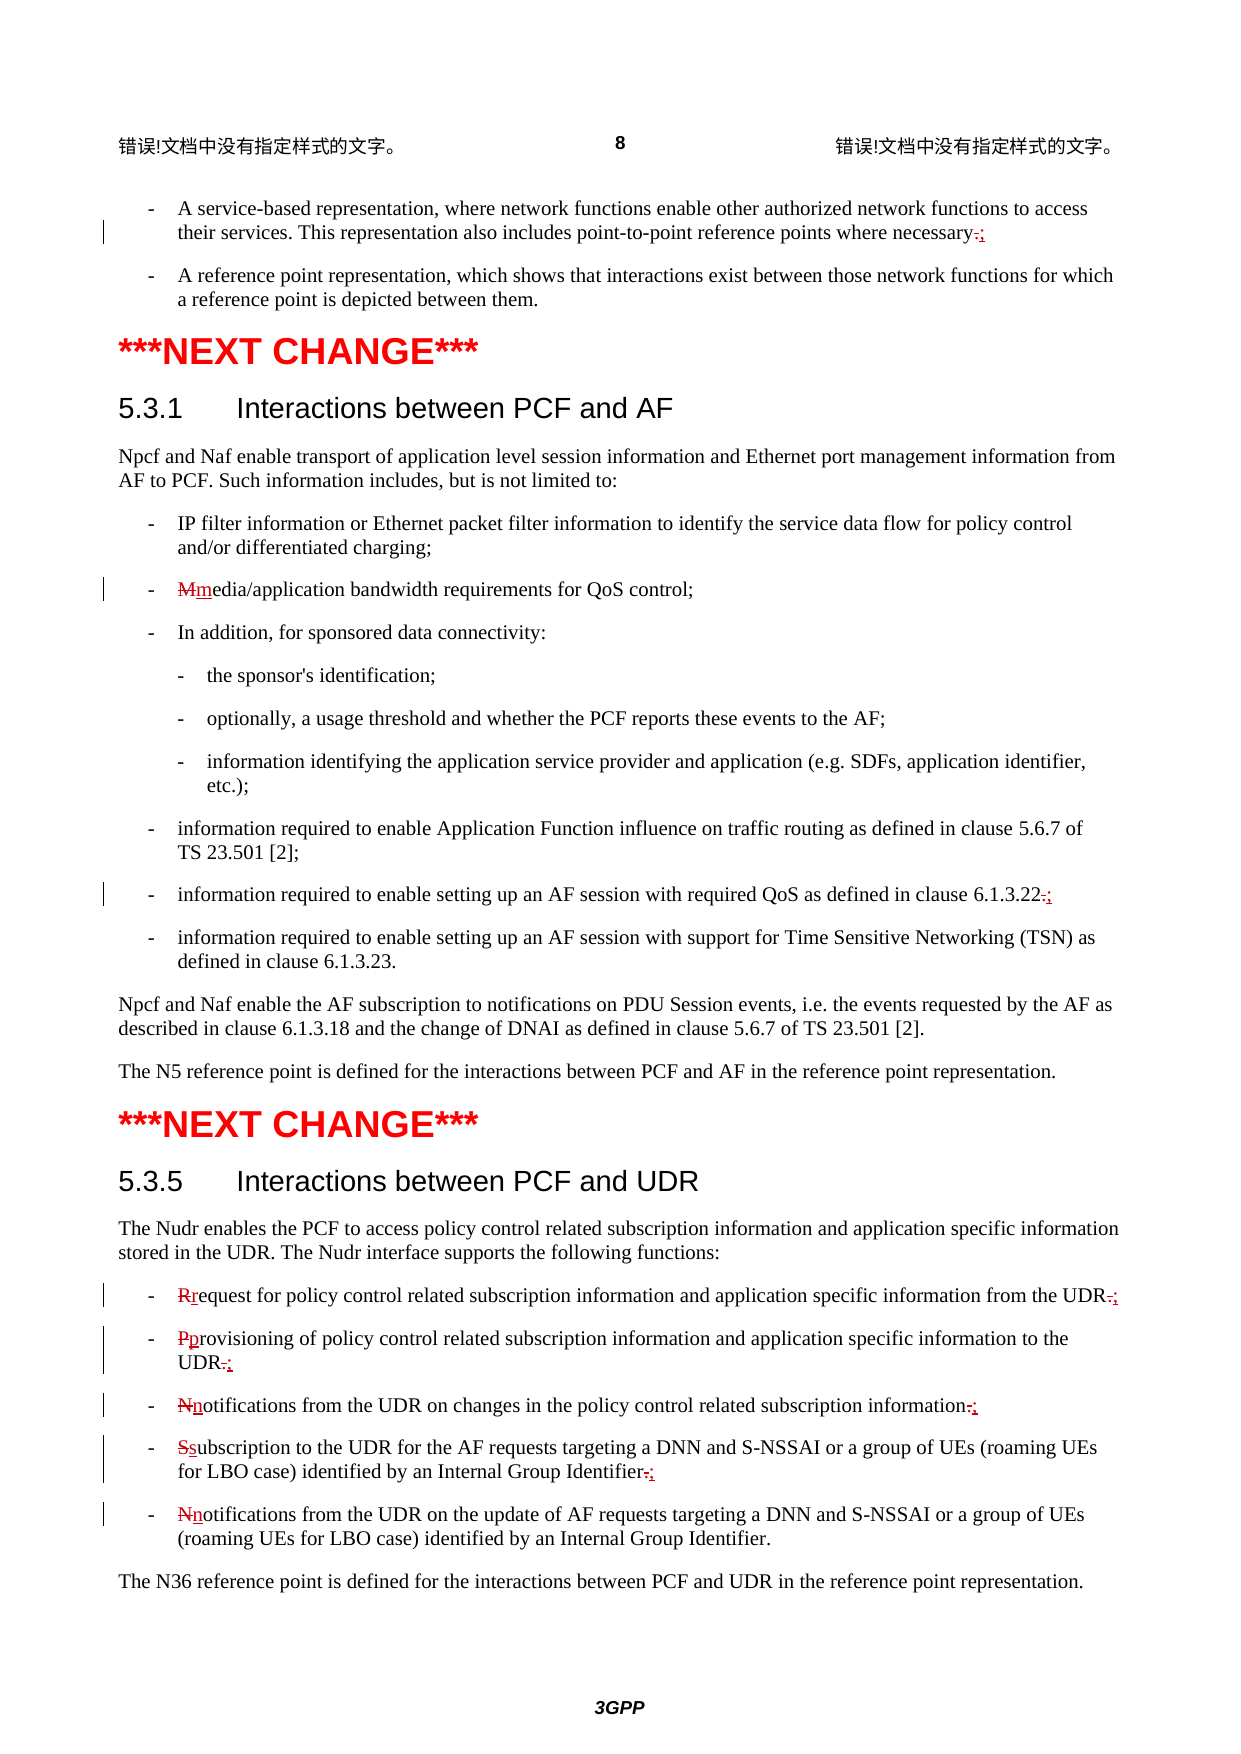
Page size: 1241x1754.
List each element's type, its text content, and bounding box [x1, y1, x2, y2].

text - information required to enable Application Function influence on traffic routing as defined in clause 5.6.7 of TS 23.501 [2]; [148, 816, 1122, 864]
text - rovisioning of policy control related subscription information and application specific information to the UDR [148, 1326, 1122, 1374]
text - optionally, a usage threshold and whether the PCF reports these events to the AF; [177, 706, 1122, 730]
subtitle ***NEXT CHANGE*** [118, 329, 1122, 373]
text - information required to enable setting up an AF session with support for Time Sensitive Networking (TSN) as defined in clause 6.1.3.23. [148, 925, 1122, 973]
text The N5 reference point is defined for the interactions between PCF and AF in the reference point representation. [118, 1059, 1122, 1083]
subtitle 5.3.1 Interactions between PCF and AF [118, 391, 1122, 425]
text - information required to enable setting up an AF session with required QoS as defined in clause 6.1.3.22 [148, 882, 1122, 906]
text - equest for policy control related subscription information and application specific information from the UDR [148, 1283, 1122, 1307]
text - the sponsor's identification; [177, 663, 1122, 687]
subtitle ***NEXT CHANGE*** [118, 1102, 1122, 1145]
text - A service-based representation, where network functions enable other authorized network functions to access their services. This representation also includes point-to-point reference points where necessary [148, 196, 1122, 244]
text - In addition, for sponsored data connectivity: [148, 620, 1122, 644]
text - A reference point representation, which shows that interactions exist between those network functions for which a reference point is depicted between them. [148, 263, 1122, 311]
text - ubscription to the UDR for the AF requests targeting a DNN and S-NSSAI or a group of UEs (roaming UEs for LBO case) identified by an Internal Group Identifier [148, 1435, 1122, 1483]
text The Nudr enables the PCF to access policy control related subscription information and application specific information stored in the UDR. The Nudr interface supports the following functions: [118, 1216, 1122, 1264]
text - IP filter information or Ethernet packet filter information to identify the service data flow for policy control and/or differentiated charging; [148, 511, 1122, 559]
text - information identifying the application service provider and application (e.g. SDFs, application identifier, etc.); [177, 749, 1122, 797]
text Npcf and Naf enable the AF subscription to notifications on PDU Session events, i.e. the events requested by the AF as described in clause 6.1.3.18 and the change of DNAI as defined in clause 5.6.7 of TS 23.501 [2]. [118, 992, 1122, 1040]
text - edia/application bandwidth requirements for QoS control; [148, 577, 1122, 601]
subtitle 5.3.5 Interactions between PCF and UDR [118, 1164, 1122, 1197]
text - otifications from the UDR on changes in the policy control related subscription information [148, 1392, 1122, 1417]
text The N36 reference point is defined for the interactions between PCF and UDR in the reference point representation. [118, 1569, 1122, 1593]
text Npcf and Naf enable transport of application level session information and Ethernet port management information from AF to PCF. Such information includes, but is not limited to: [118, 444, 1122, 492]
text - otifications from the UDR on the update of AF requests targeting a DNN and S-NSSAI or a group of UEs (roaming UEs for LBO case) identified by an Internal Group Identifier. [148, 1502, 1122, 1550]
